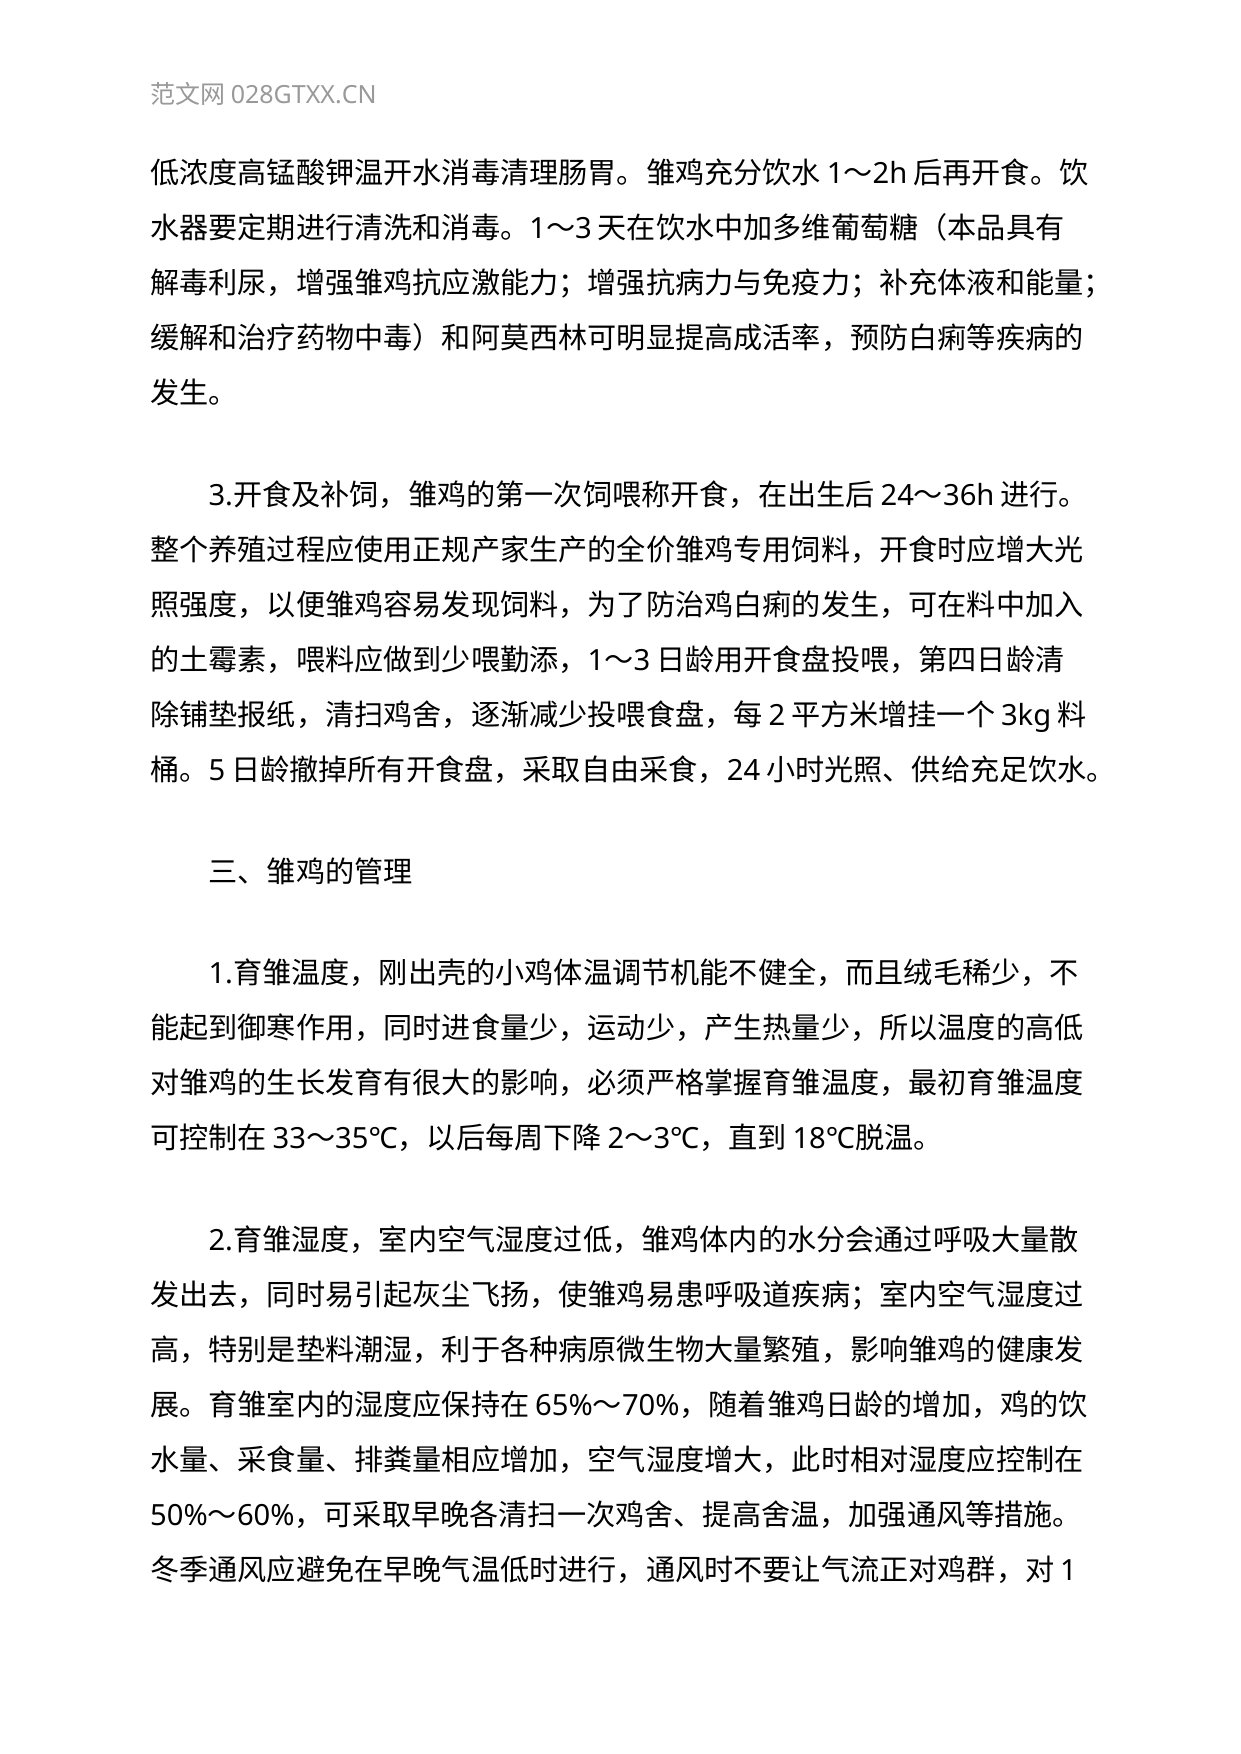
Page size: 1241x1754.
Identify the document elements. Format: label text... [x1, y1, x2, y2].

text 1.育雏温度，刚出壳的小鸡体温调节机能不健全，而且绒毛稀少，不能起到御寒作用，同时进食量少，运动少，产生热量少，所以温度的高低对雏鸡的生长发育有很大的影响，必须严格掌握育雏温度，最初育雏温度可控制在33～35℃，以后每周下降2～3℃，直到18℃脱温。 [150, 950, 1090, 1157]
text 3.开食及补饲，雏鸡的第一次饲喂称开食，在出生后24～36h进行。整个养殖过程应使用正规产家生产的全价雏鸡专用饲料，开食时应增大光照强度，以便雏鸡容易发现饲料，为了防治鸡白痢的发生，可在料中加入的土霉素，喂料应做到少喂勤添，1～3日龄用开食盘投喂，第四日龄清除铺垫报纸，清扫鸡舍，逐渐减少投喂食盘，每2平方米增挂一个3kg料桶。5日龄撤掉所有开食盘，采取自由采食，24小时光照、供给充足饮水。 [150, 472, 1090, 789]
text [150, 1217, 1090, 1589]
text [150, 150, 1090, 412]
text 三、雏鸡的管理 [150, 848, 1090, 891]
